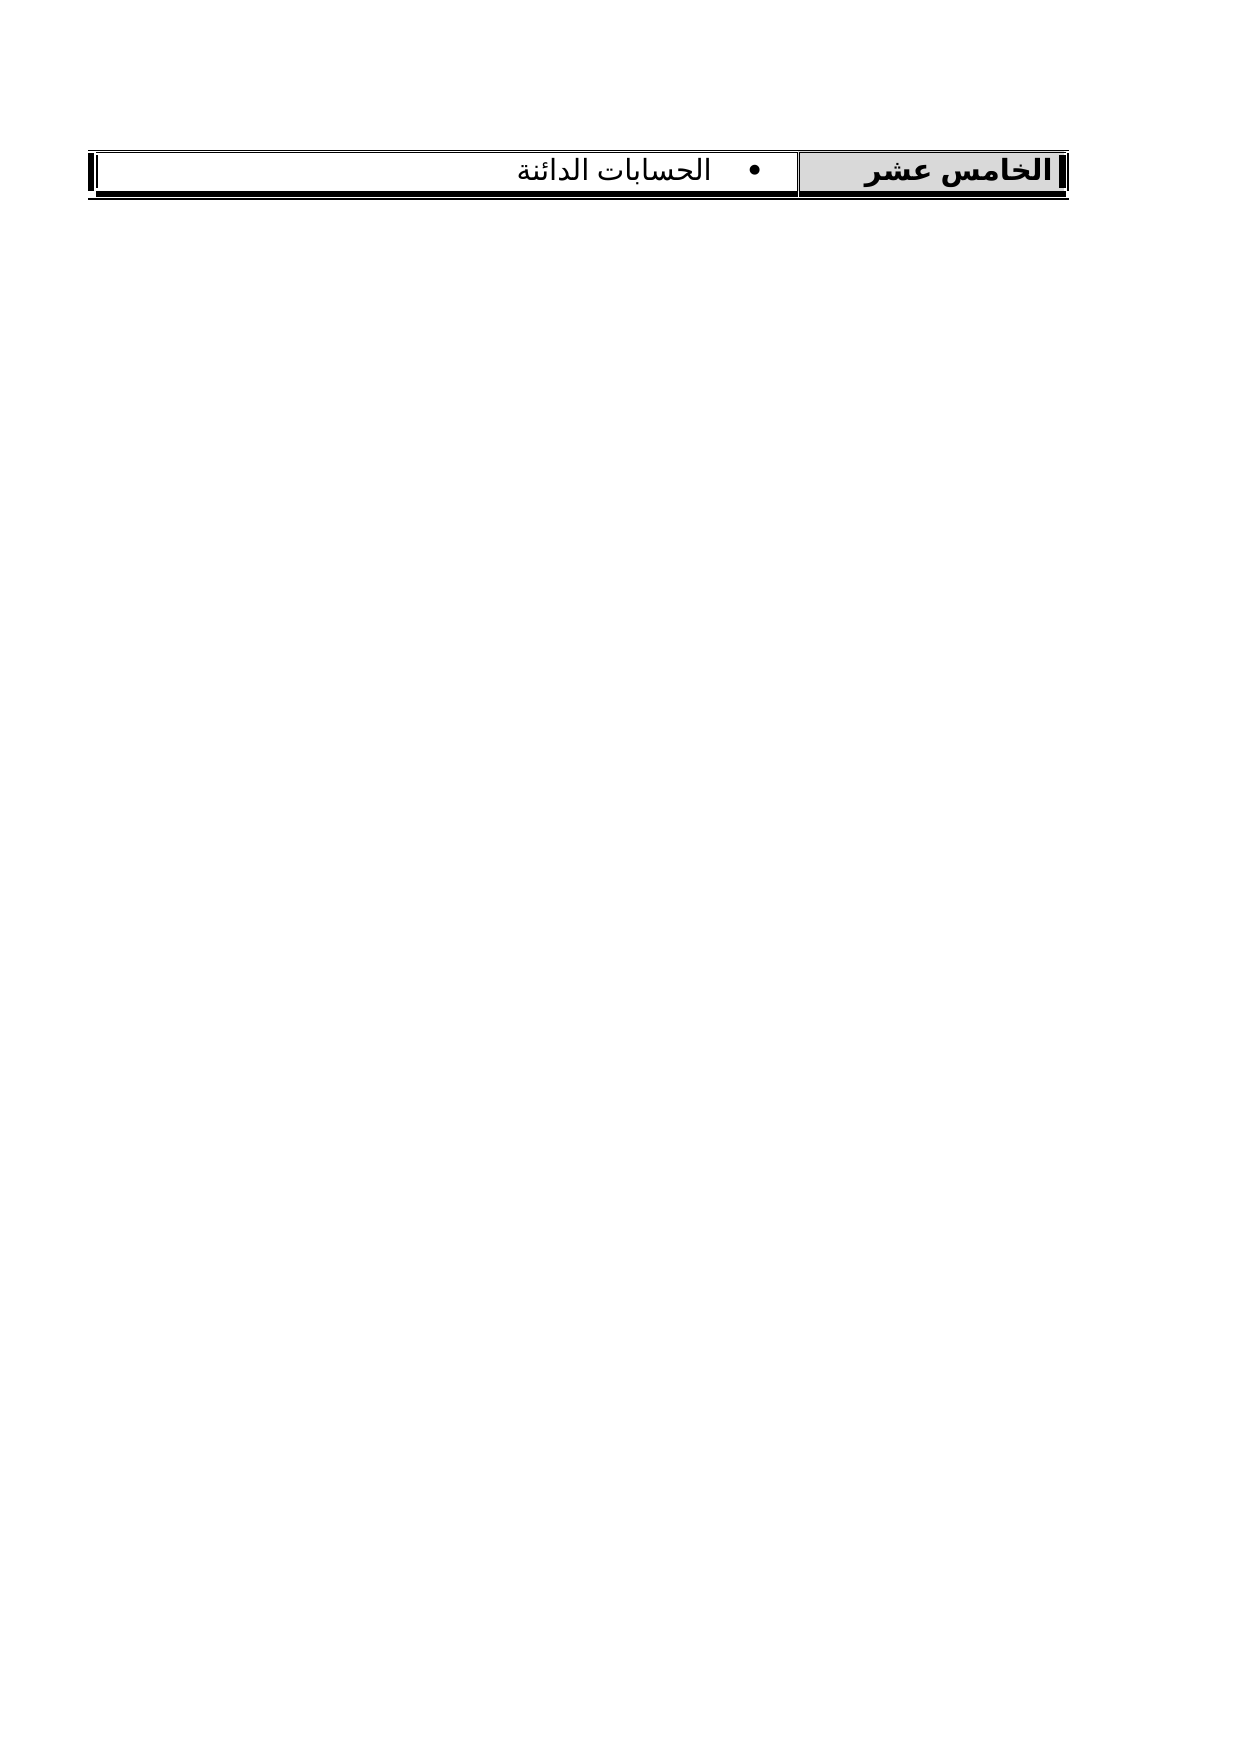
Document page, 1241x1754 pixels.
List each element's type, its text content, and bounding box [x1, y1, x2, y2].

table_cell الحسابات الدائنة [93, 151, 798, 191]
table_cell الخامس عشر [800, 153, 1064, 191]
